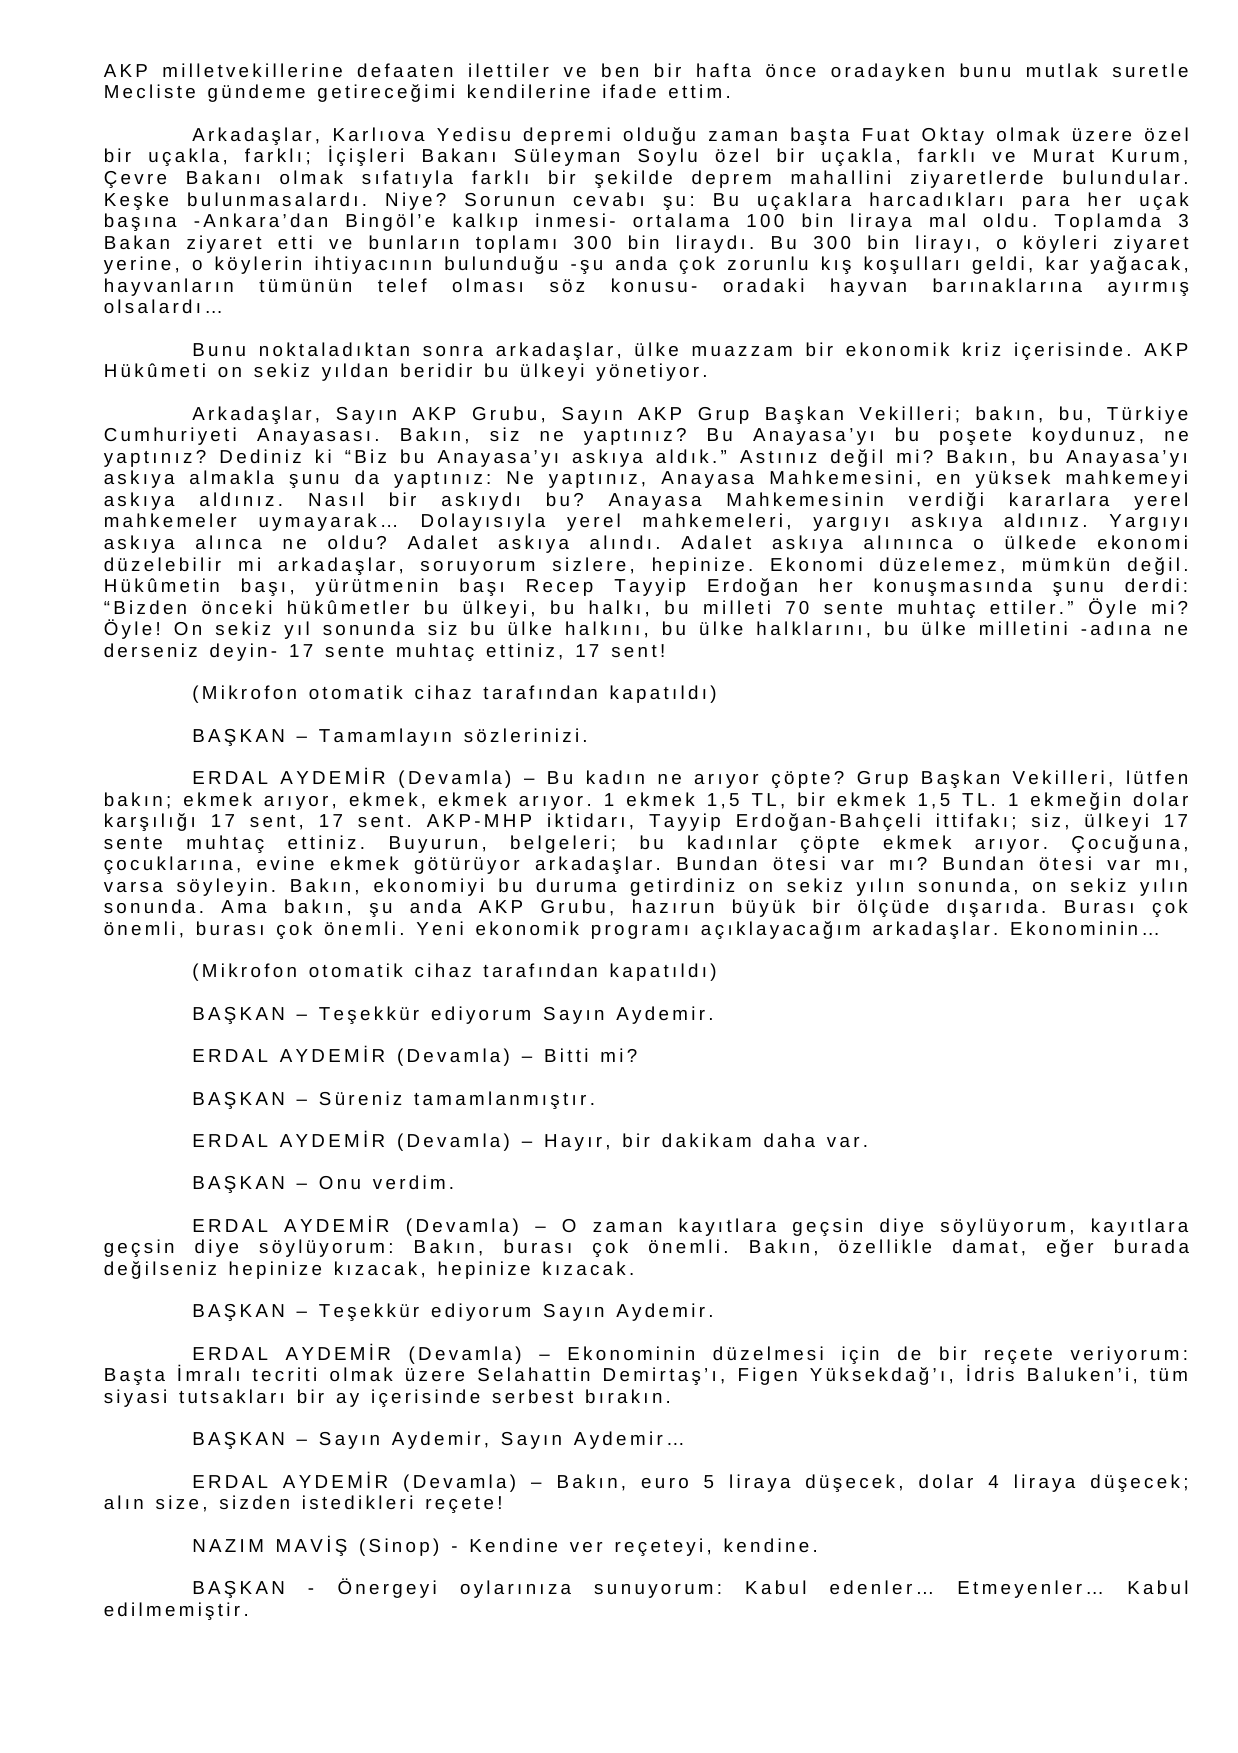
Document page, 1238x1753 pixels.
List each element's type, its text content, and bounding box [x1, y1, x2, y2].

text BAŞKAN - Önergeyi oylarınıza sunuyorum: Kabul edenler… Etmeyenler… Kabul edilmemiştir. [103, 1577, 1190, 1620]
text ERDAL AYDEMİR (Devamla) – O zaman kayıtlara geçsin diye söylüyorum, kayıtlara geçsin diye söylüyorum: Bakın, burası çok önemli. Bakın, özellikle damat, eğer burada değilseniz hepinize kızacak, hepinize kızacak. [103, 1214, 1190, 1279]
text BAŞKAN – Sayın Aydemir, Sayın Aydemir… [103, 1428, 1190, 1449]
text BAŞKAN – Tamamlayın sözlerinizi. [103, 724, 1190, 746]
text Bunu noktaladıktan sonra arkadaşlar, ülke muazzam bir ekonomik kriz içerisinde. AKP Hükûmeti on sekiz yıldan beridir bu ülkeyi yönetiyor. [103, 338, 1190, 382]
text ERDAL AYDEMİR (Devamla) – Bitti mi? [103, 1045, 1190, 1067]
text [103, 60, 1190, 103]
text ERDAL AYDEMİR (Devamla) – Ekonominin düzelmesi için de bir reçete veriyorum: Başta İmralı tecriti olmak üzere Selahattin Demirtaş’ı, Figen Yüksekdağ’ı, İdris Baluken’i, tüm siyasi tutsakları bir ay içerisinde serbest bırakın. [103, 1342, 1190, 1407]
text ERDAL AYDEMİR (Devamla) – Hayır, bir dakikam daha var. [103, 1130, 1190, 1151]
text ERDAL AYDEMİR (Devamla) – Bu kadın ne arıyor çöpte? Grup Başkan Vekilleri, lütfen bakın; ekmek arıyor, ekmek, ekmek arıyor. 1 ekmek 1,5 TL, bir ekmek 1,5 TL. 1 ekmeğin dolar karşılığı 17 sent, 17 sent. AKP-MHP iktidarı, Tayyip Erdoğan-Bahçeli ittifakı; siz, ülkeyi 17 sente muhtaç ettiniz. Buyurun, belgeleri; bu kadınlar çöpte ekmek arıyor. Çocuğuna, çocuklarına, evine ekmek götürüyor arkadaşlar. Bundan ötesi var mı? Bundan ötesi var mı, varsa söyleyin. Bakın, ekonomiyi bu duruma getirdiniz on sekiz yılın sonunda, on sekiz yılın sonunda. Ama bakın, şu anda AKP Grubu, hazırun büyük bir ölçüde dışarıda. Burası çok önemli, burası çok önemli. Yeni ekonomik programı açıklayacağım arkadaşlar. Ekonominin… [103, 767, 1190, 939]
text Arkadaşlar, Sayın AKP Grubu, Sayın AKP Grup Başkan Vekilleri; bakın, bu, Türkiye Cumhuriyeti Anayasası. Bakın, siz ne yaptınız? Bu Anayasa’yı bu poşete koydunuz, ne yaptınız? Dediniz ki “Biz bu Anayasa’yı askıya aldık.” Astınız değil mi? Bakın, bu Anayasa’yı askıya almakla şunu da yaptınız: Ne yaptınız, Anayasa Mahkemesini, en yüksek mahkemeyi askıya aldınız. Nasıl bir askıydı bu? Anayasa Mahkemesinin verdiği kararlara yerel mahkemeler uymayarak… Dolayısıyla yerel mahkemeleri, yargıyı askıya aldınız. Yargıyı askıya alınca ne oldu? Adalet askıya alındı. Adalet askıya alınınca o ülkede ekonomi düzelebilir mi arkadaşlar, soruyorum sizlere, hepinize. Ekonomi düzelemez, mümkün değil. Hükûmetin başı, yürütmenin başı Recep Tayyip Erdoğan her konuşmasında şunu derdi: “Bizden önceki hükûmetler bu ülkeyi, bu halkı, bu milleti 70 sente muhtaç ettiler.” Öyle mi? Öyle! On sekiz yıl sonunda siz bu ülke halkını, bu ülke halklarını, bu ülke milletini -adına ne derseniz deyin- 17 sente muhtaç ettiniz, 17 sent! [103, 402, 1190, 661]
text BAŞKAN – Süreniz tamamlanmıştır. [103, 1087, 1190, 1109]
text BAŞKAN – Teşekkür ediyorum Sayın Aydemir. [103, 1300, 1190, 1322]
text BAŞKAN – Teşekkür ediyorum Sayın Aydemir. [103, 1003, 1190, 1024]
text Arkadaşlar, Karlıova Yedisu depremi olduğu zaman başta Fuat Oktay olmak üzere özel bir uçakla, farklı; İçişleri Bakanı Süleyman Soylu özel bir uçakla, farklı ve Murat Kurum, Çevre Bakanı olmak sıfatıyla farklı bir şekilde deprem mahallini ziyaretlerde bulundular. Keşke bulunmasalardı. Niye? Sorunun cevabı şu: Bu uçaklara harcadıkları para her uçak başına -Ankara’dan Bingöl’e kalkıp inmesi- ortalama 100 bin liraya mal oldu. Toplamda 3 Bakan ziyaret etti ve bunların toplamı 300 bin liraydı. Bu 300 bin lirayı, o köyleri ziyaret yerine, o köylerin ihtiyacının bulunduğu -şu anda çok zorunlu kış koşulları geldi, kar yağacak, hayvanların tümünün telef olması söz konusu- oradaki hayvan barınaklarına ayırmış olsalardı… [103, 124, 1190, 318]
text (Mikrofon otomatik cihaz tarafından kapatıldı) [103, 960, 1190, 982]
text NAZIM MAVİŞ (Sinop) - Kendine ver reçeteyi, kendine. [103, 1534, 1190, 1556]
text ERDAL AYDEMİR (Devamla) – Bakın, euro 5 liraya düşecek, dolar 4 liraya düşecek; alın size, sizden istedikleri reçete! [103, 1470, 1190, 1513]
text BAŞKAN – Onu verdim. [103, 1172, 1190, 1194]
text (Mikrofon otomatik cihaz tarafından kapatıldı) [103, 682, 1190, 704]
